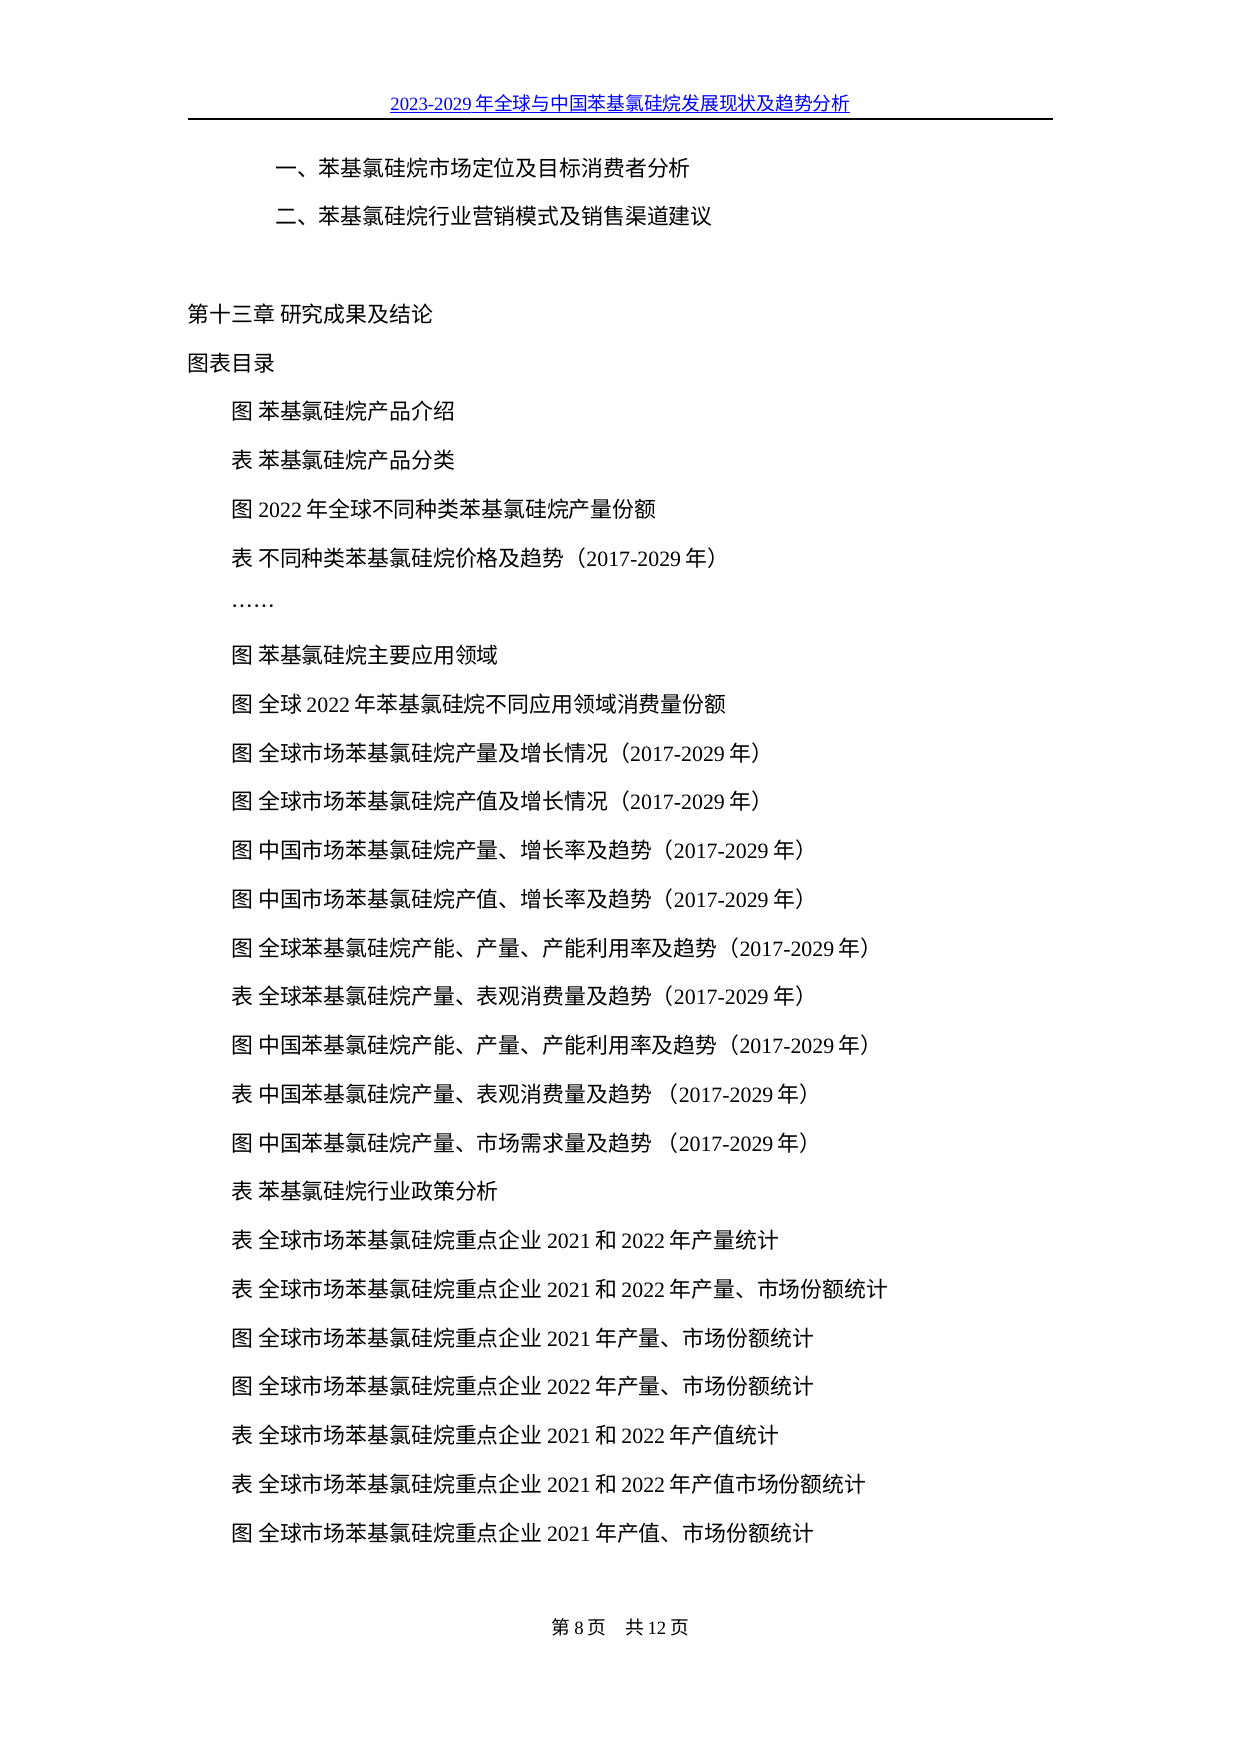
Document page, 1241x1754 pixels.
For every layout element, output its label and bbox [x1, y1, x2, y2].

text [187, 150, 1053, 1548]
